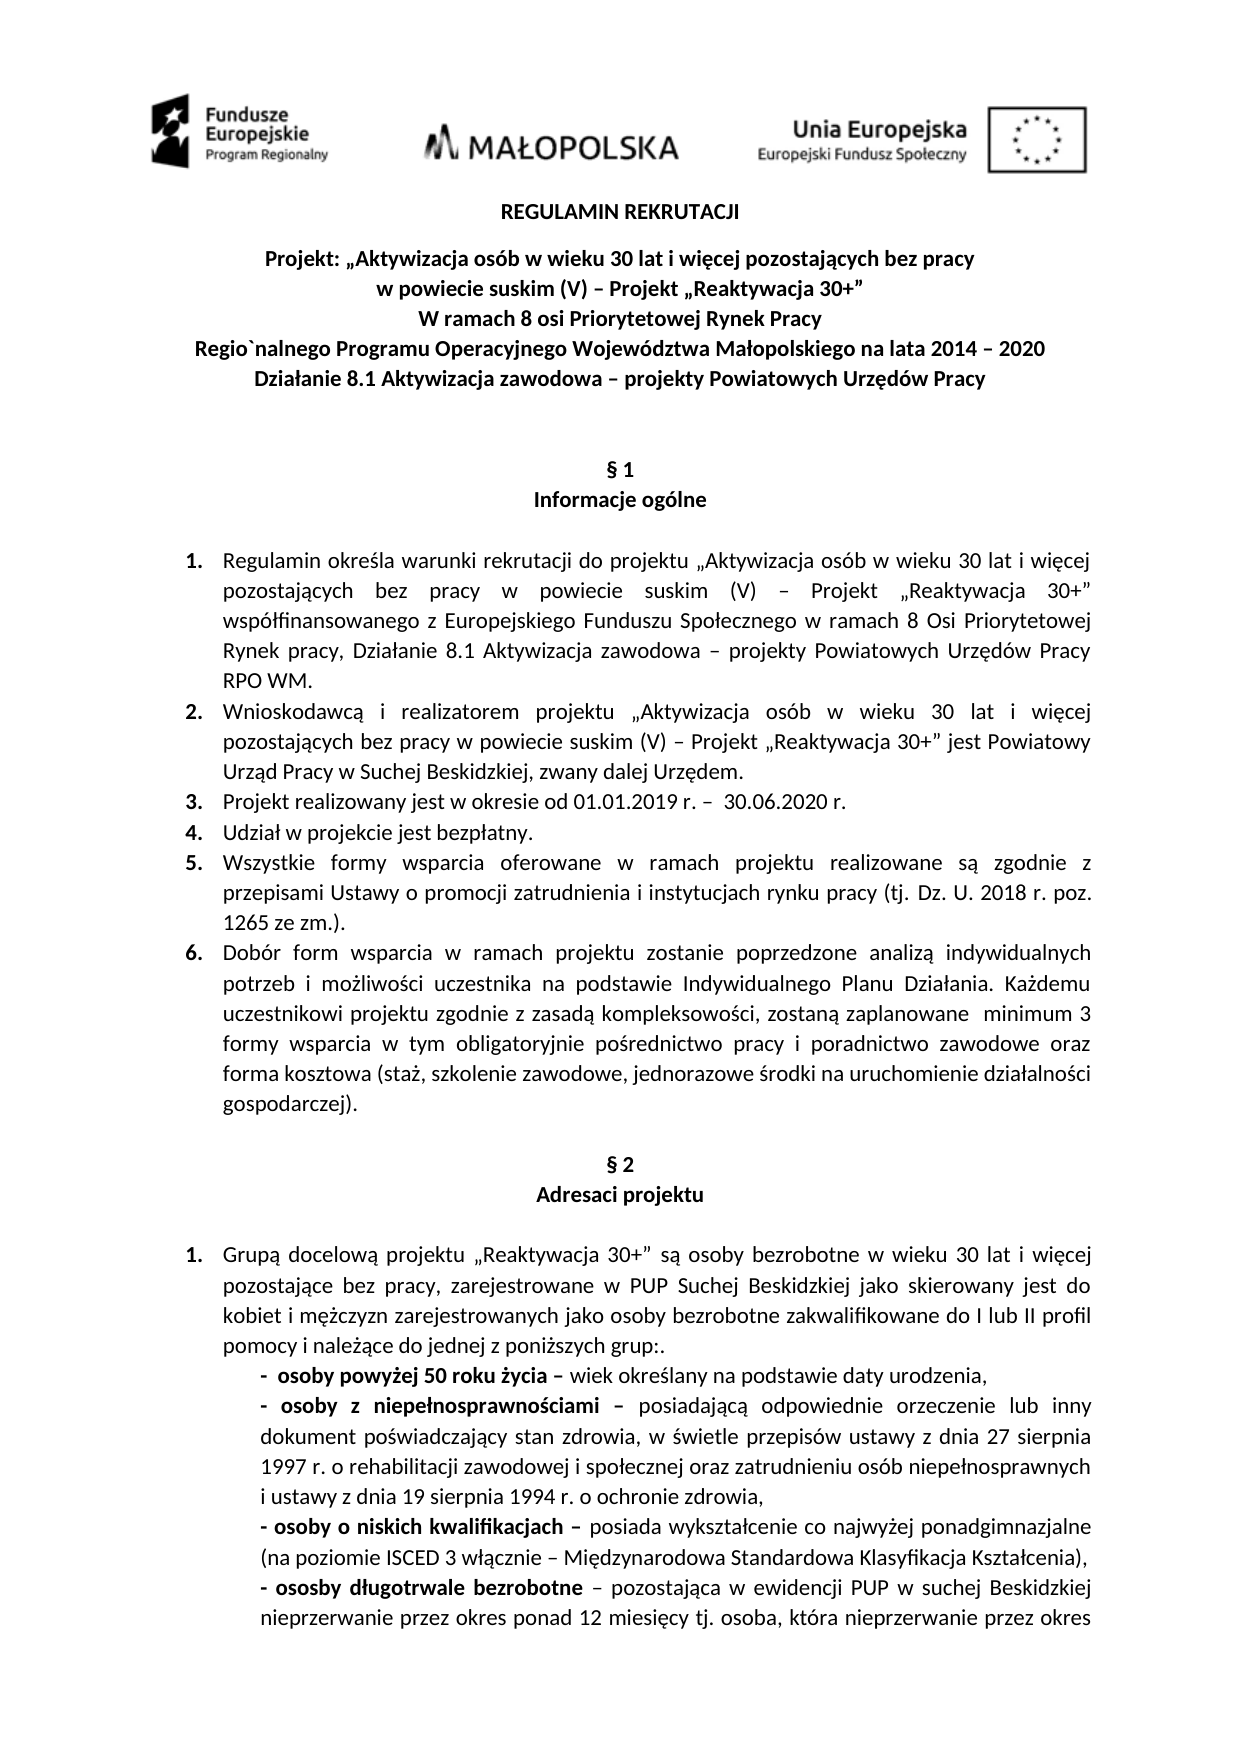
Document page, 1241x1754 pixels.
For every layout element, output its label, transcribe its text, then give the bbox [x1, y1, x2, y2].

list Dobór form wsparcia w ramach projektu zostanie poprzedzone analizą indywidualnych potrzeb i możliwości uczestnika na podstawie Indywidualnego Planu Działania. Każdemu uczestnikowi projektu zgodnie z zasadą kompleksowości, zostaną zaplanowane minimum 3 formy wsparcia w tym obligatoryjnie pośrednictwo pracy i poradnictwo zawodowe oraz forma kosztowa (staż, szkolenie zawodowe, jednorazowe środki na uruchomienie działalności gospodarczej). [185, 938, 1092, 1118]
text Projekt: „Aktywizacja osób w wieku 30 lat i więcej pozostających bez pracy [148, 244, 1092, 272]
text § 2 [148, 1150, 1092, 1178]
text Adresaci projektu [148, 1180, 1092, 1208]
list Udział w projekcie jest bezpłatny. [185, 818, 1092, 846]
list Wnioskodawcą i realizatorem projektu „Aktywizacja osób w wieku 30 lat i więcej pozostających bez pracy w powiecie suskim (V) – Projekt „Reaktywacja 30+” jest Powiatowy Urząd Pracy w Suchej Beskidzkiej, zwany dalej Urzędem. [185, 697, 1092, 785]
list - osoby powyżej 50 roku życia – wiek określany na podstawie daty urodzenia, [260, 1361, 1092, 1389]
text Informacje ogólne [148, 485, 1092, 513]
list - osoby o niskich kwalifikacjach – posiada wykształcenie co najwyżej ponadgimnazjalne (na poziomie ISCED 3 włącznie – Międzynarodowa Standardowa Klasyfikacja Kształcenia), [260, 1512, 1092, 1571]
text Działanie 8.1 Aktywizacja zawodowa – projekty Powiatowych Urzędów Pracy [148, 364, 1092, 393]
text W ramach 8 osi Priorytetowej Rynek Pracy [148, 304, 1092, 332]
list Regulamin określa warunki rekrutacji do projektu „Aktywizacja osób w wieku 30 lat i więcej pozostających bez pracy w powiecie suskim (V) – Projekt „Reaktywacja 30+” współfinansowanego z Europejskiego Funduszu Społecznego w ramach 8 Osi Priorytetowej Rynek pracy, Działanie 8.1 Aktywizacja zawodowa – projekty Powiatowych Urzędów Pracy RPO WM. [185, 546, 1092, 695]
picture [147, 88, 1093, 178]
list Grupą docelową projektu „Reaktywacja 30+” są osoby bezrobotne w wieku 30 lat i więcej pozostające bez pracy, zarejestrowane w PUP Suchej Beskidzkiej jako skierowany jest do kobiet i mężczyzn zarejestrowanych jako osoby bezrobotne zakwalifikowane do I lub II profil pomocy i należące do jednej z poniższych grup:. [185, 1241, 1092, 1359]
text REGULAMIN REKRUTACJI [148, 197, 1092, 225]
list Projekt realizowany jest w okresie od 01.01.2019 r. – 30.06.2020 r. [185, 787, 1092, 816]
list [260, 1573, 1092, 1631]
list Wszystkie formy wsparcia oferowane w ramach projektu realizowane są zgodnie z przepisami Ustawy o promocji zatrudnienia i instytucjach rynku pracy (tj. Dz. U. 2018 r. poz. 1265 ze zm.). [185, 848, 1092, 936]
text w powiecie suskim (V) – Projekt „Reaktywacja 30+” [148, 274, 1092, 302]
text § 1 [148, 455, 1092, 483]
text - osoby z niepełnosprawnościami – posiadającą odpowiednie orzeczenie lub inny dokument poświadczający stan zdrowia, w świetle przepisów ustawy z dnia 27 sierpnia 1997 r. o rehabilitacji zawodowej i społecznej oraz zatrudnieniu osób niepełnosprawnych i ustawy z dnia 19 sierpnia 1994 r. o ochronie zdrowia, [260, 1392, 1092, 1510]
text Regio`nalnego Programu Operacyjnego Województwa Małopolskiego na lata 2014 – 2020 [148, 334, 1092, 362]
